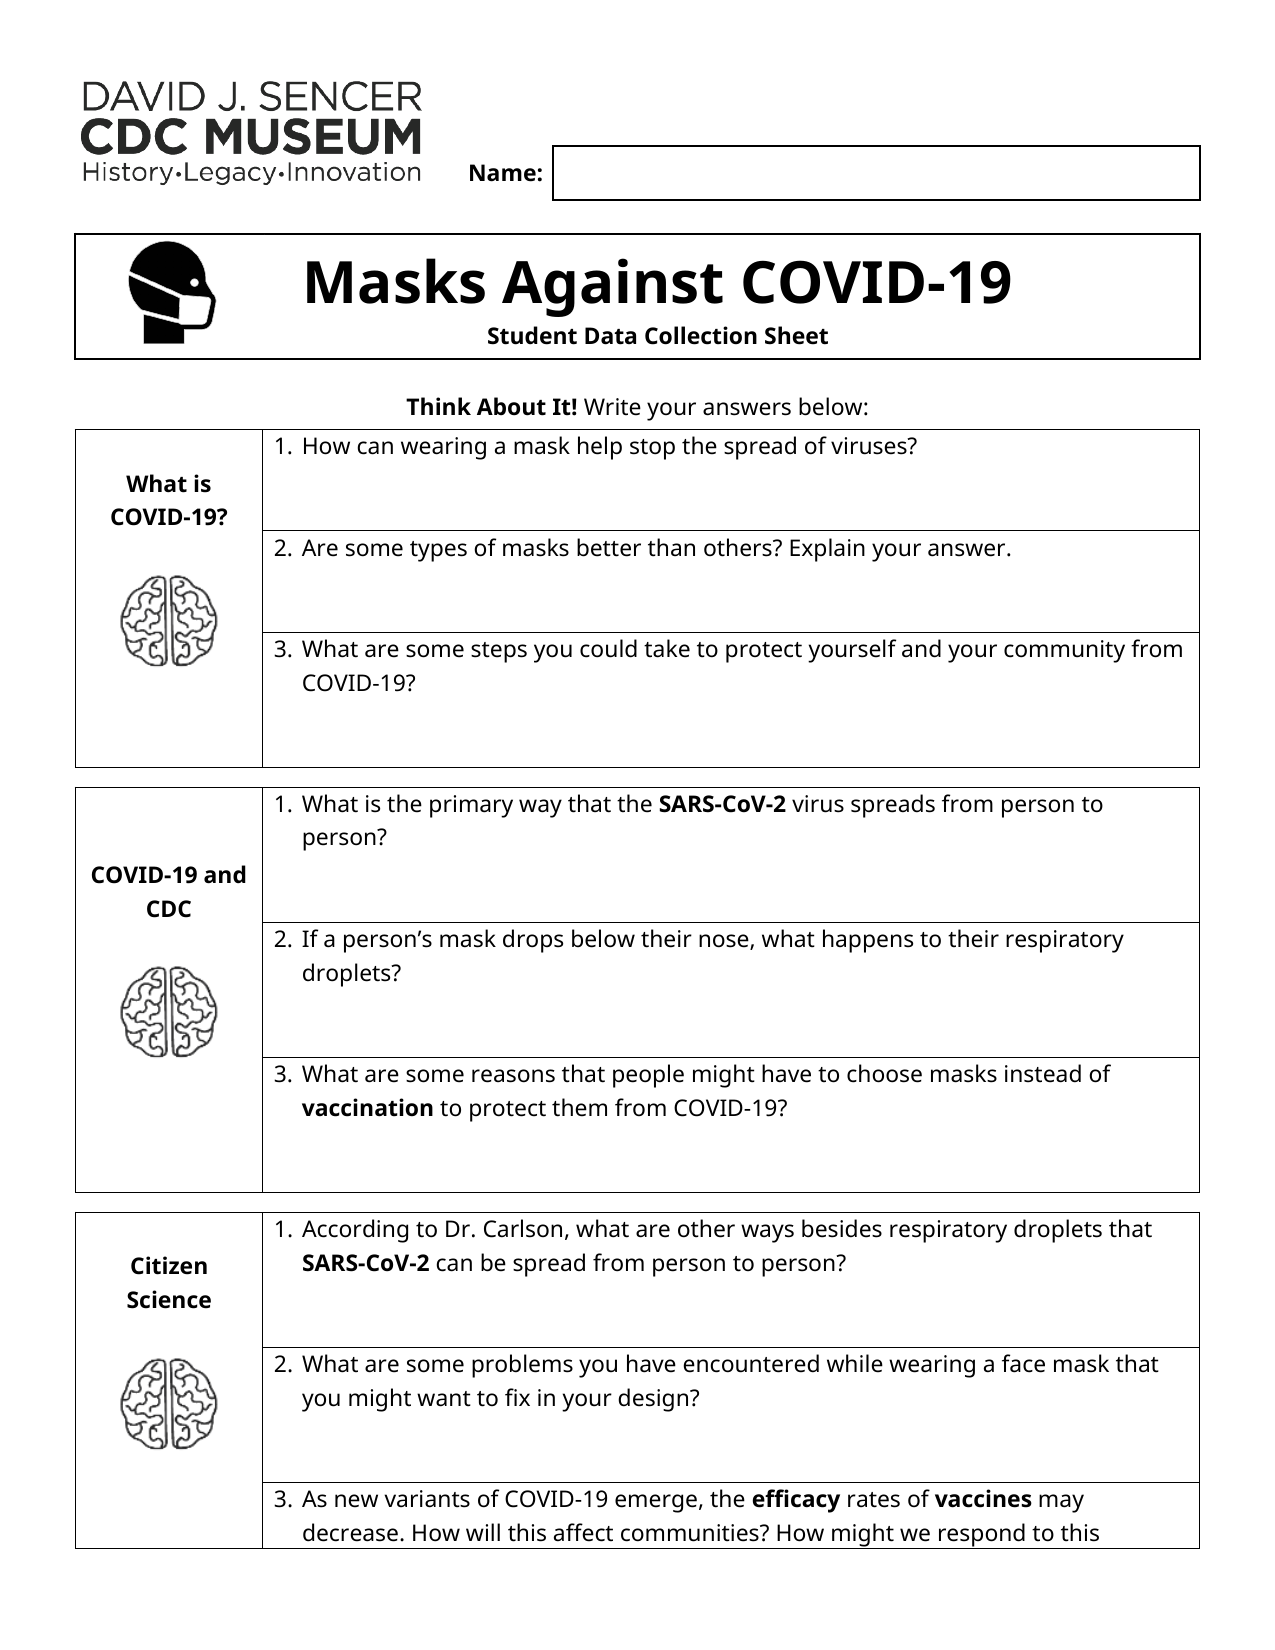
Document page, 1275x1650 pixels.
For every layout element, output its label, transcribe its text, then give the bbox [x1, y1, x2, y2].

picture [117, 572, 221, 671]
picture [117, 1355, 221, 1454]
subtitle Think About It! Write your answers below: [75, 391, 1200, 422]
picture [108, 234, 230, 356]
picture [75, 75, 426, 189]
picture [117, 963, 221, 1062]
